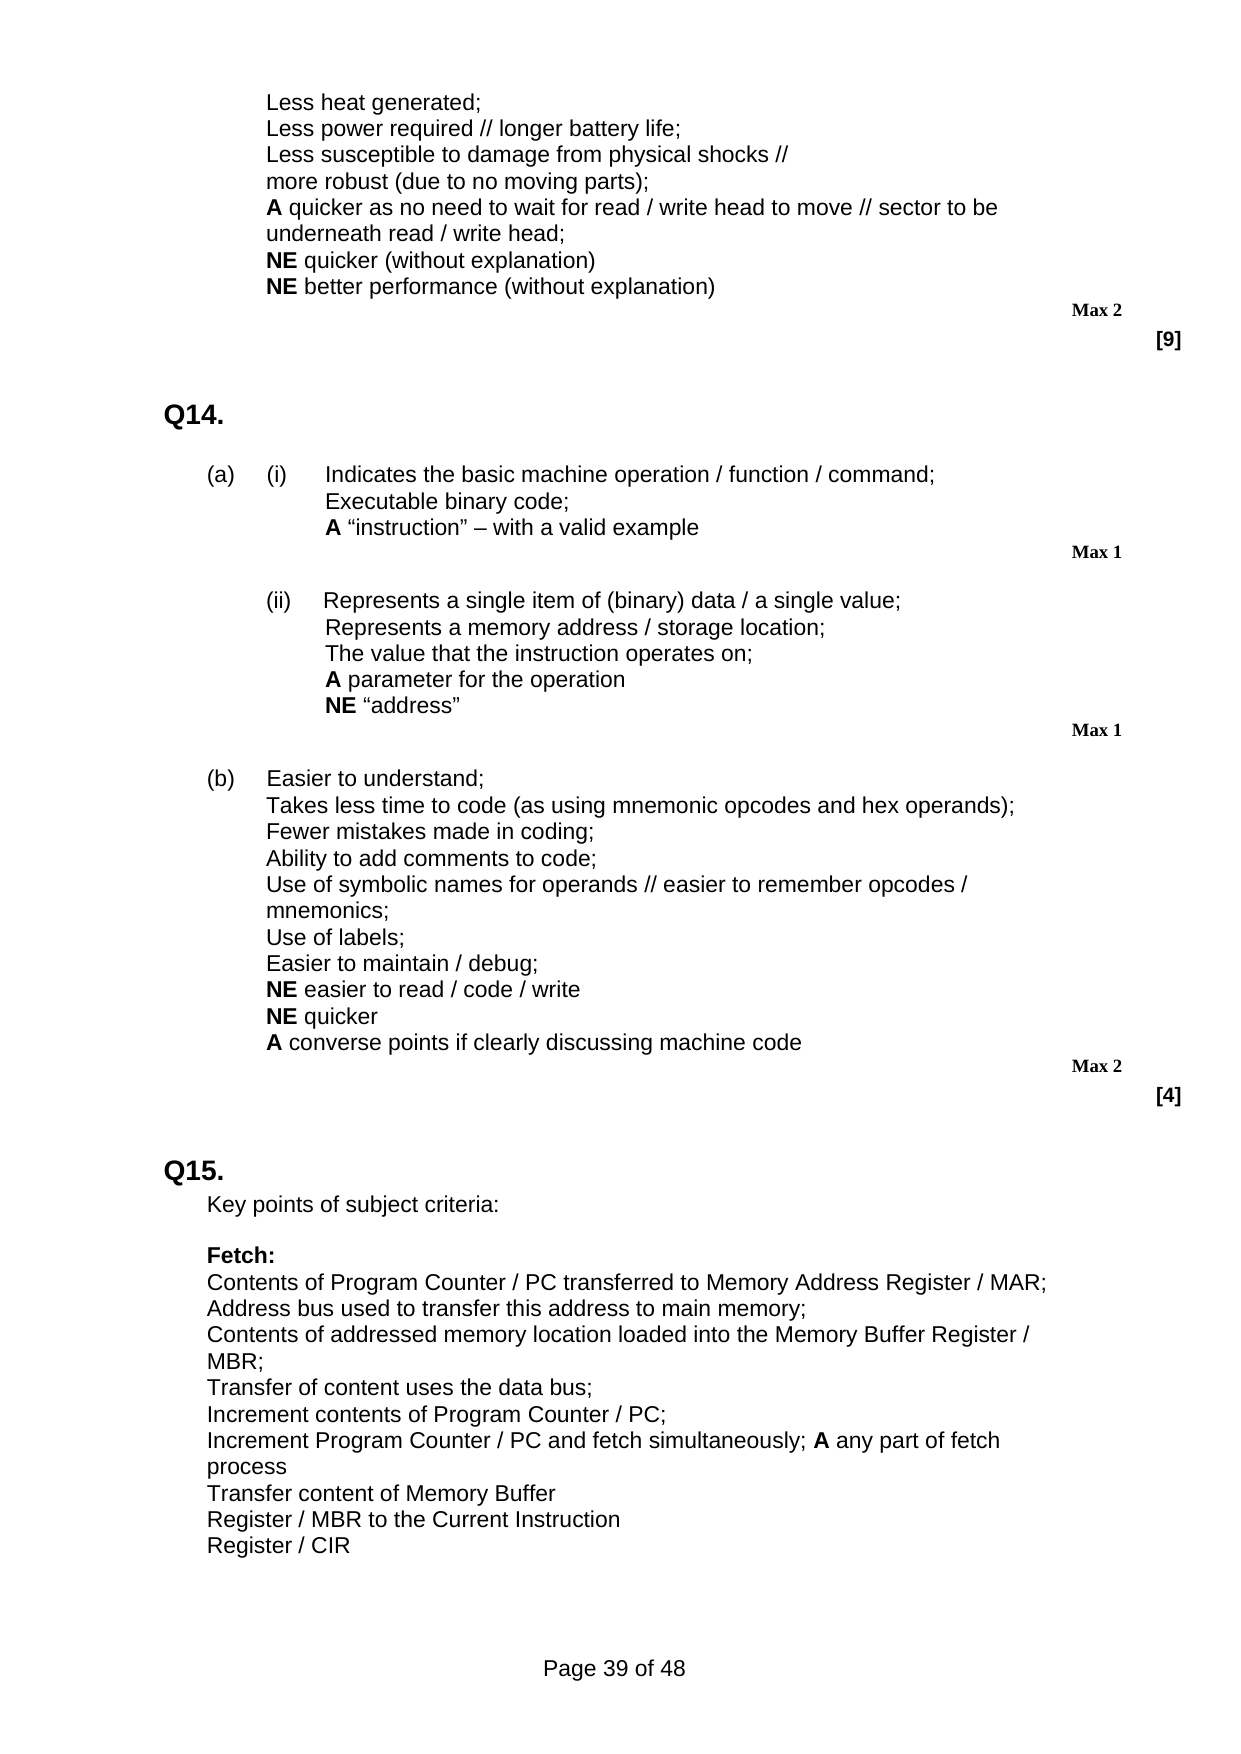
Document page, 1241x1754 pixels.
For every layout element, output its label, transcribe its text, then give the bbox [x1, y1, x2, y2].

text Max 1 [148, 541, 1122, 562]
text Max 2 [148, 1055, 1122, 1077]
text A quicker as no need to wait for read / write head to move // sector to be underneath read / write head; [266, 194, 1063, 247]
text Fetch: Contents of Program Counter / PC transferred to Memory Address Register / MAR; Address bus used to transfer this address to main memory; Contents of addressed memory location loaded into the Memory Buffer Register / MBR; Transfer of content uses the data bus; Increment contents of Program Counter / PC; Increment Program Counter / PC and fetch simultaneously; A any part of fetch process Transfer content of Memory Buffer Register / MBR to the Current Instruction Register / CIR [207, 1242, 1063, 1559]
text (a) (i) Indicates the basic machine operation / function / command; Executable binary code; A “instruction” – with a valid example [207, 461, 1063, 541]
text [4] [148, 1083, 1181, 1107]
text (ii) Represents a single item of (binary) data / a single value; Represents a memory address / storage location; The value that the instruction operates on; [266, 587, 1063, 666]
text (b) Easier to understand; Takes less time to code (as using mnemonic opcodes and hex operands); Fewer mistakes made in coding; Ability to add comments to code; Use of symbolic names for operands // easier to remember opcodes / mnemonics; Use of labels; Easier to maintain / debug; [207, 765, 1063, 976]
text Key points of subject criteria: [207, 1191, 1122, 1217]
text NE easier to read / code / write NE quicker A converse points if clearly discussing machine code [266, 976, 1063, 1055]
text NE quicker (without explanation) NE better performance (without explanation) [266, 247, 1063, 299]
text Max 1 [148, 719, 1122, 740]
text Max 2 [148, 299, 1122, 321]
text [207, 88, 1063, 194]
text Q14. [163, 398, 1176, 430]
text A parameter for the operation NE “address” [325, 666, 1063, 719]
text Q15. [163, 1154, 1176, 1186]
text [9] [148, 327, 1181, 351]
